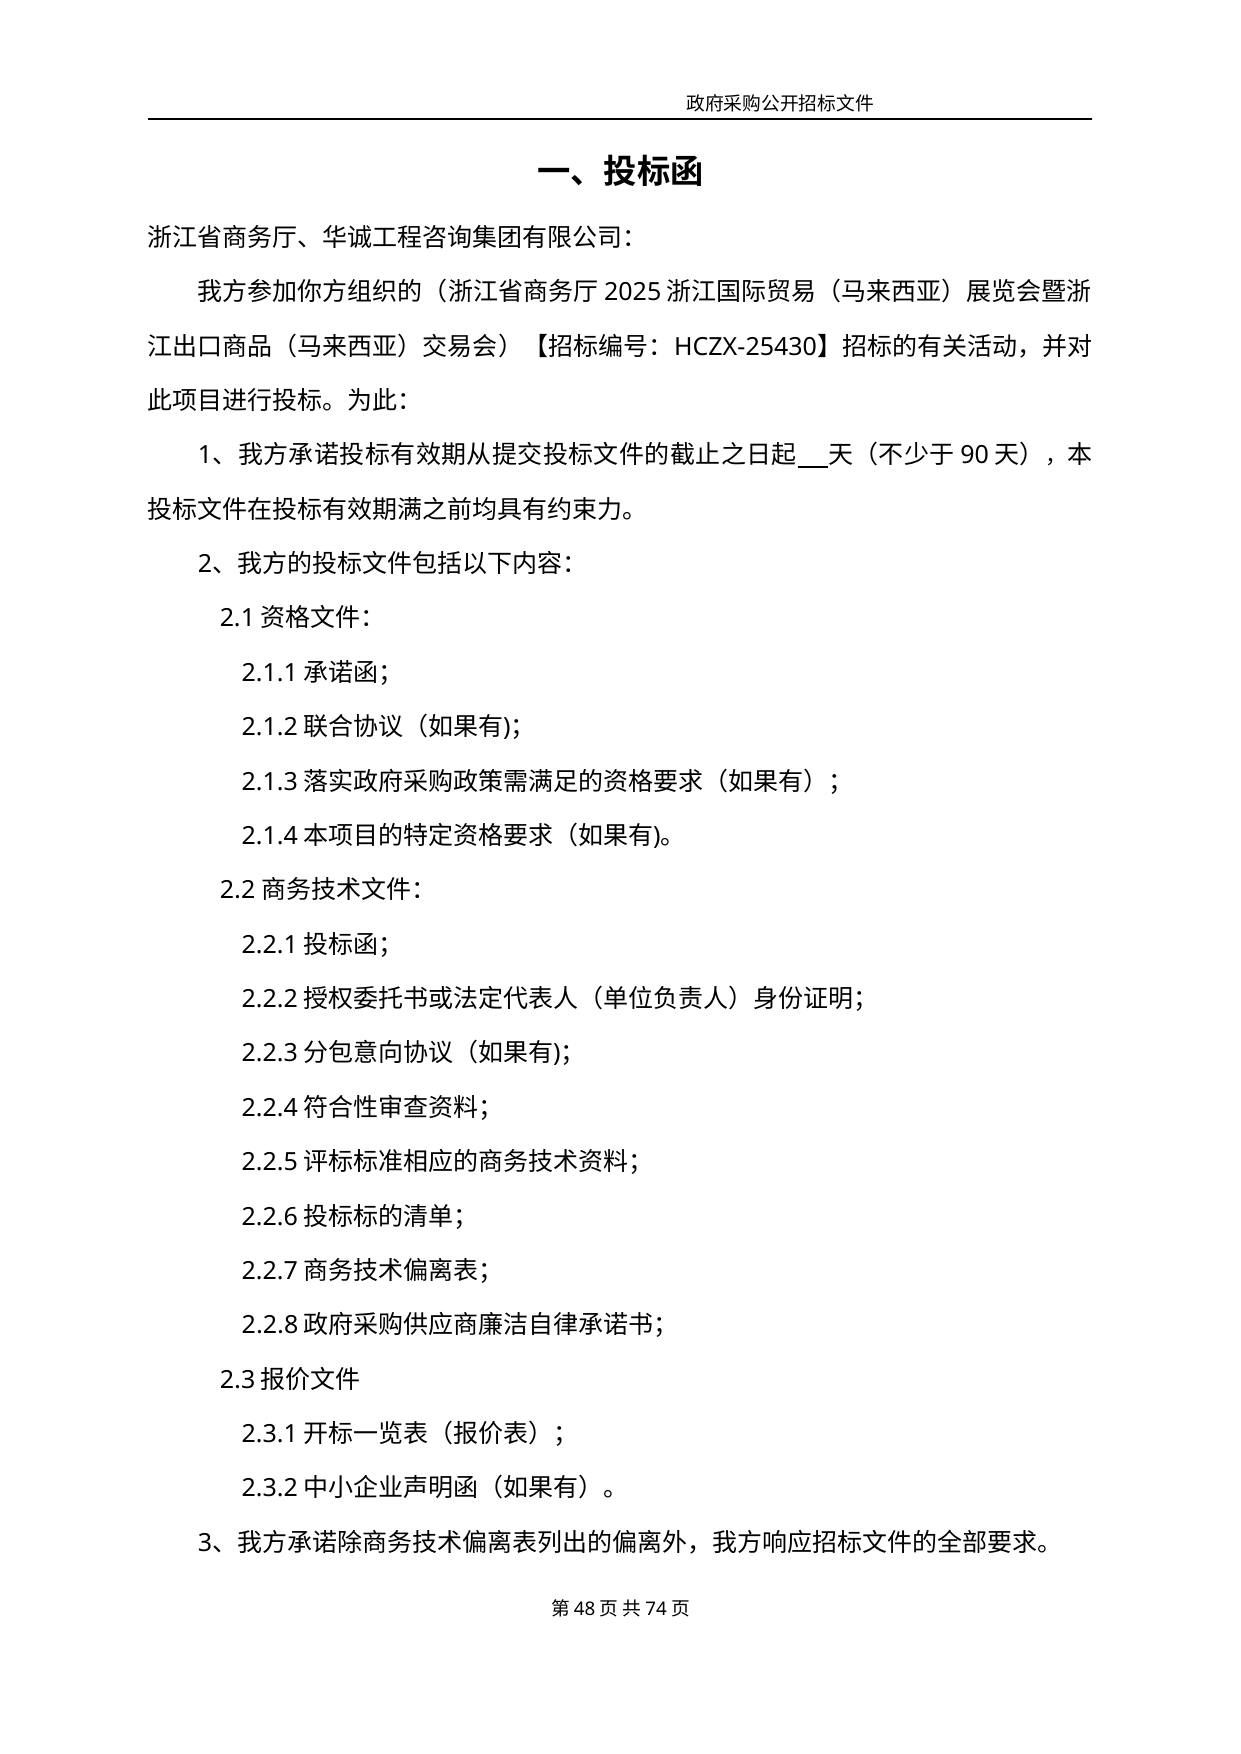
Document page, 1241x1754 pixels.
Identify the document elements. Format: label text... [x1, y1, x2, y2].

text 2.2.2授权委托书或法定代表人（单位负责人）身份证明； [191, 978, 1092, 1015]
text 2.1.1承诺函； [191, 652, 1092, 688]
text 2.2.5评标标准相应的商务技术资料； [191, 1142, 1092, 1178]
text 2.1.3落实政府采购政策需满足的资格要求（如果有）； [191, 761, 1092, 797]
text 3、我方承诺除商务技术偏离表列出的偏离外，我方响应招标文件的全部要求。 [148, 1522, 1092, 1558]
text 2.1资格文件： [169, 598, 1092, 634]
text 2.2.7商务技术偏离表； [191, 1250, 1092, 1287]
text 2.2.1投标函； [191, 924, 1092, 960]
text 1、我方承诺投标有效期从提交投标文件的截止之日起 天（不少于90天），本投标文件在投标有效期满之前均具有约束力。 [148, 435, 1092, 525]
text 2.2 商务技术文件： [169, 870, 1092, 906]
text 2、我方的投标文件包括以下内容： [148, 543, 1092, 580]
text 我方参加你方组织的（浙江省商务厅2025浙江国际贸易（马来西亚）展览会暨浙江出口商品（马来西亚）交易会）【招标编号：HCZX-25430】招标的有关活动，并对此项目进行投标。为此： [148, 272, 1092, 417]
text 2.3.2中小企业声明函（如果有）。 [191, 1468, 1092, 1504]
text 浙江省商务厅、华诚工程咨询集团有限公司： [148, 217, 1092, 253]
text 2.2.4符合性审查资料； [191, 1087, 1092, 1123]
text 2.3.1开标一览表（报价表）； [191, 1413, 1092, 1450]
text 一、投标函 [148, 145, 1092, 193]
text 2.3报价文件 [169, 1359, 1092, 1395]
text 2.2.8政府采购供应商廉洁自律承诺书； [191, 1305, 1092, 1341]
text 2.1.2联合协议（如果有)； [191, 707, 1092, 743]
text 2.2.6投标标的清单； [191, 1196, 1092, 1232]
text 2.2.3分包意向协议（如果有)； [191, 1033, 1092, 1069]
text 2.1.4本项目的特定资格要求（如果有)。 [191, 815, 1092, 852]
